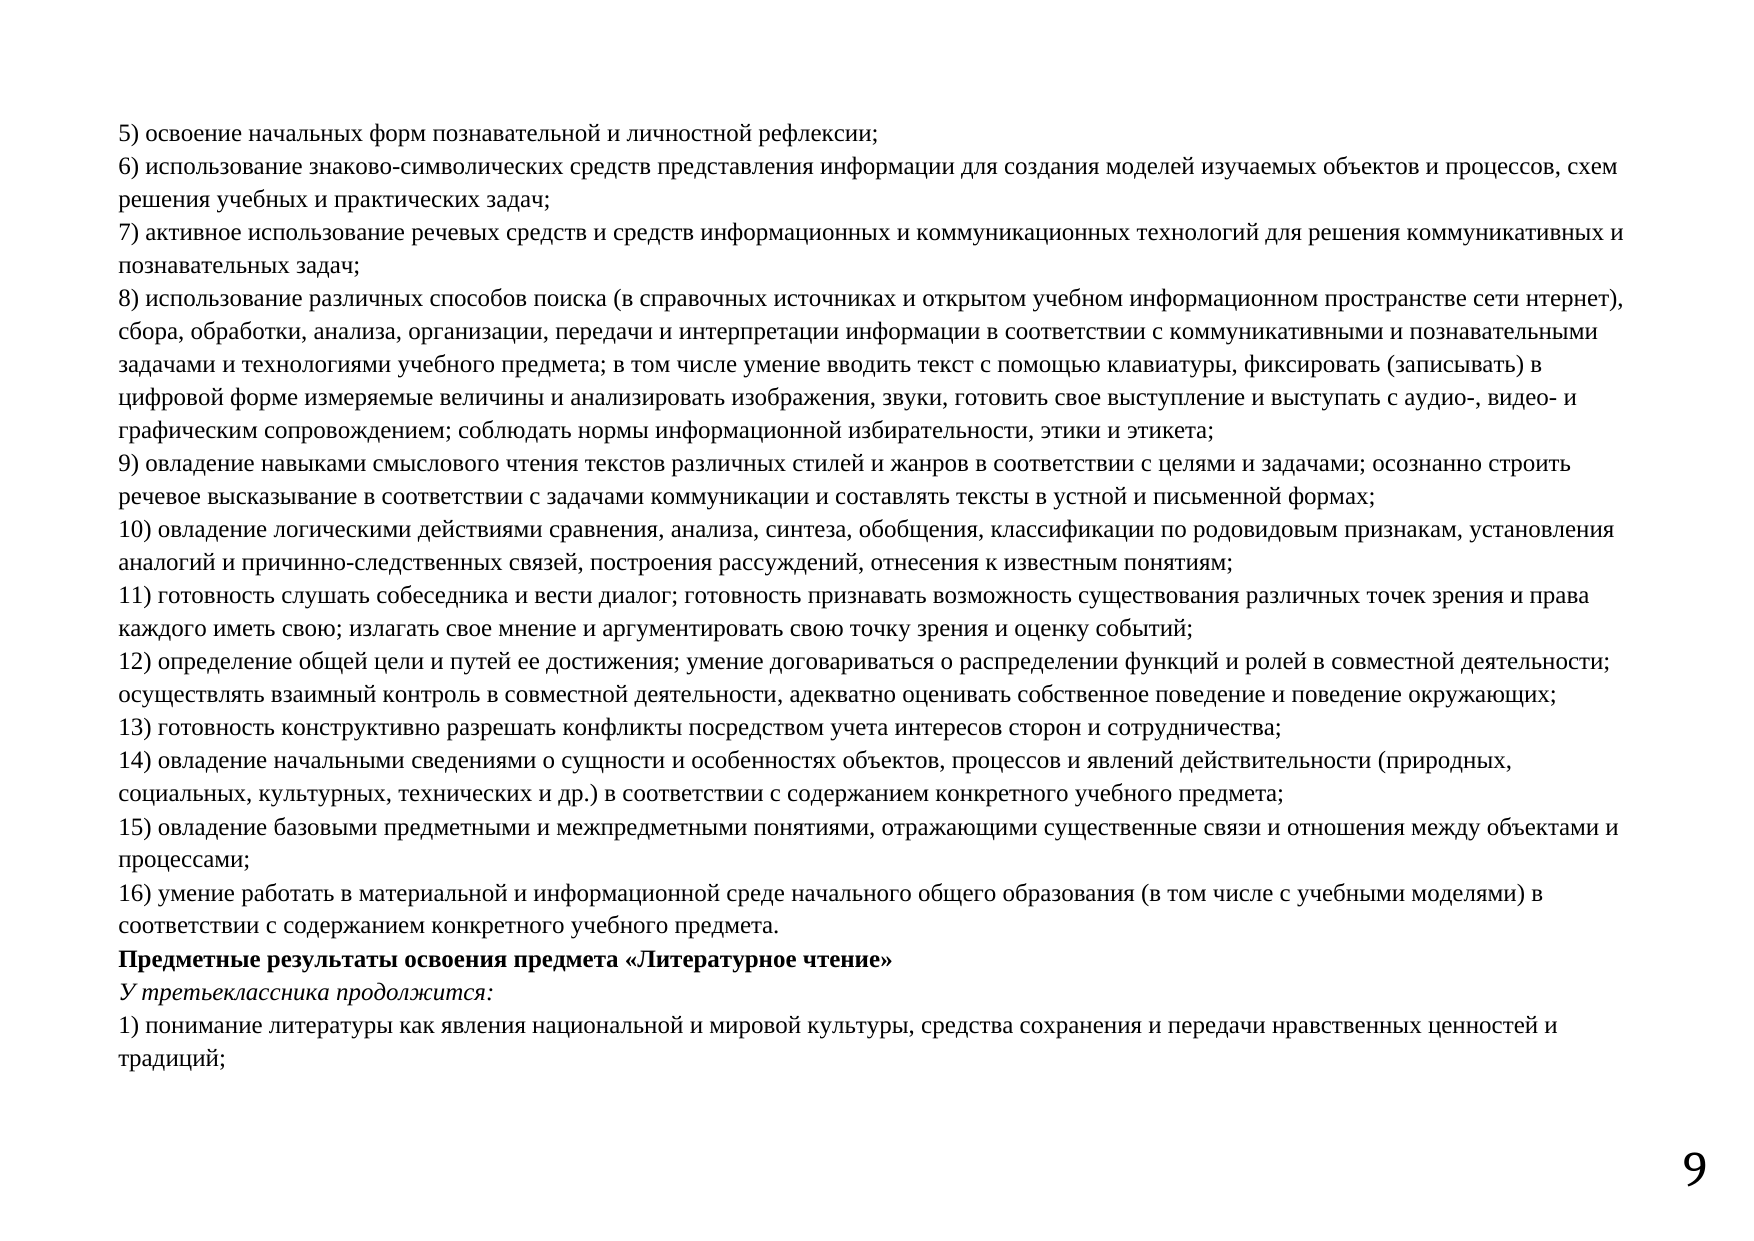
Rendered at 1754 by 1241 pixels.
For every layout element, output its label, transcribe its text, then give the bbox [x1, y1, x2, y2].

text 15)​ овладение базовыми предметными и межпредметными понятиями, отражающими существенные связи и отношения между объектами и процессами; [118, 812, 1636, 873]
text 8) использование различных способов поиска (в справочных источниках и открытом учебном информационном пространстве сети нтернет), сбора, обработки, анализа, организации, передачи и интерпретации информации в соответствии с коммуникативными и познавательными задачами и технологиями учебного предмета; в том числе умение вводить текст с помощью клавиатуры, фиксировать (записывать) в цифровой форме измеряемые величины и анализировать изображения, звуки, готовить свое выступление и выступать с аудио-, видео- и графическим сопровождением; соблюдать нормы информационной избирательности, этики и этикета; [118, 283, 1636, 444]
text 13)​ готовность конструктивно разрешать конфликты посредством учета интересов сторон и сотрудничества; [118, 712, 1636, 741]
text 12)​ определение общей цели и путей ее достижения; умение договариваться о распределении функций и ролей в совместной деятельности; осуществлять взаимный контроль в совместной деятельности, адекватно оценивать собственное поведение и поведение окружающих; [118, 646, 1636, 708]
text 6)​ использование знаково-символических средств представления информации для создания моделей изучаемых объектов и процессов, схем решения учебных и практических задач; [118, 151, 1636, 213]
text 5)​ освоение начальных форм познавательной и личностной рефлексии; [118, 118, 1636, 147]
text 1)​ понимание литературы как явления национальной и мировой культуры, средства сохранения и передачи нравственных ценностей и традиций; [118, 1010, 1636, 1071]
text У третьеклассника продолжится: [118, 977, 1636, 1005]
text 7)​ активное использование речевых средств и средств информационных и коммуникационных технологий для решения коммуникативных и познавательных задач; [118, 217, 1636, 279]
text 11)​ готовность слушать собеседника и вести диалог; готовность признавать возможность существования различных точек зрения и права каждого иметь свою; излагать свое мнение и аргументировать свою точку зрения и оценку событий; [118, 580, 1636, 642]
text 16)​ умение работать в материальной и информационной среде начального общего образования (в том числе с учебными моделями) в соответствии с содержанием конкретного учебного предмета. [118, 878, 1636, 939]
text Предметные результаты освоения предмета «Литературное чтение» [118, 944, 1636, 972]
text 14)​ овладение начальными сведениями о сущности и особенностях объектов, процессов и явлений действительности (природных, социальных, культурных, технических и др.) в соответствии с содержанием конкретного учебного предмета; [118, 746, 1636, 807]
text 10)​ овладение логическими действиями сравнения, анализа, синтеза, обобщения, классификации по родовидовым признакам, установления аналогий и причинно-следственных связей, построения рассуждений, отнесения к известным понятиям; [118, 514, 1636, 576]
text 9) овладение навыками смыслового чтения текстов различных стилей и жанров в соответствии с целями и задачами; осознанно строить речевое высказывание в соответствии с задачами коммуникации и составлять тексты в устной и письменной формах; [118, 448, 1636, 510]
